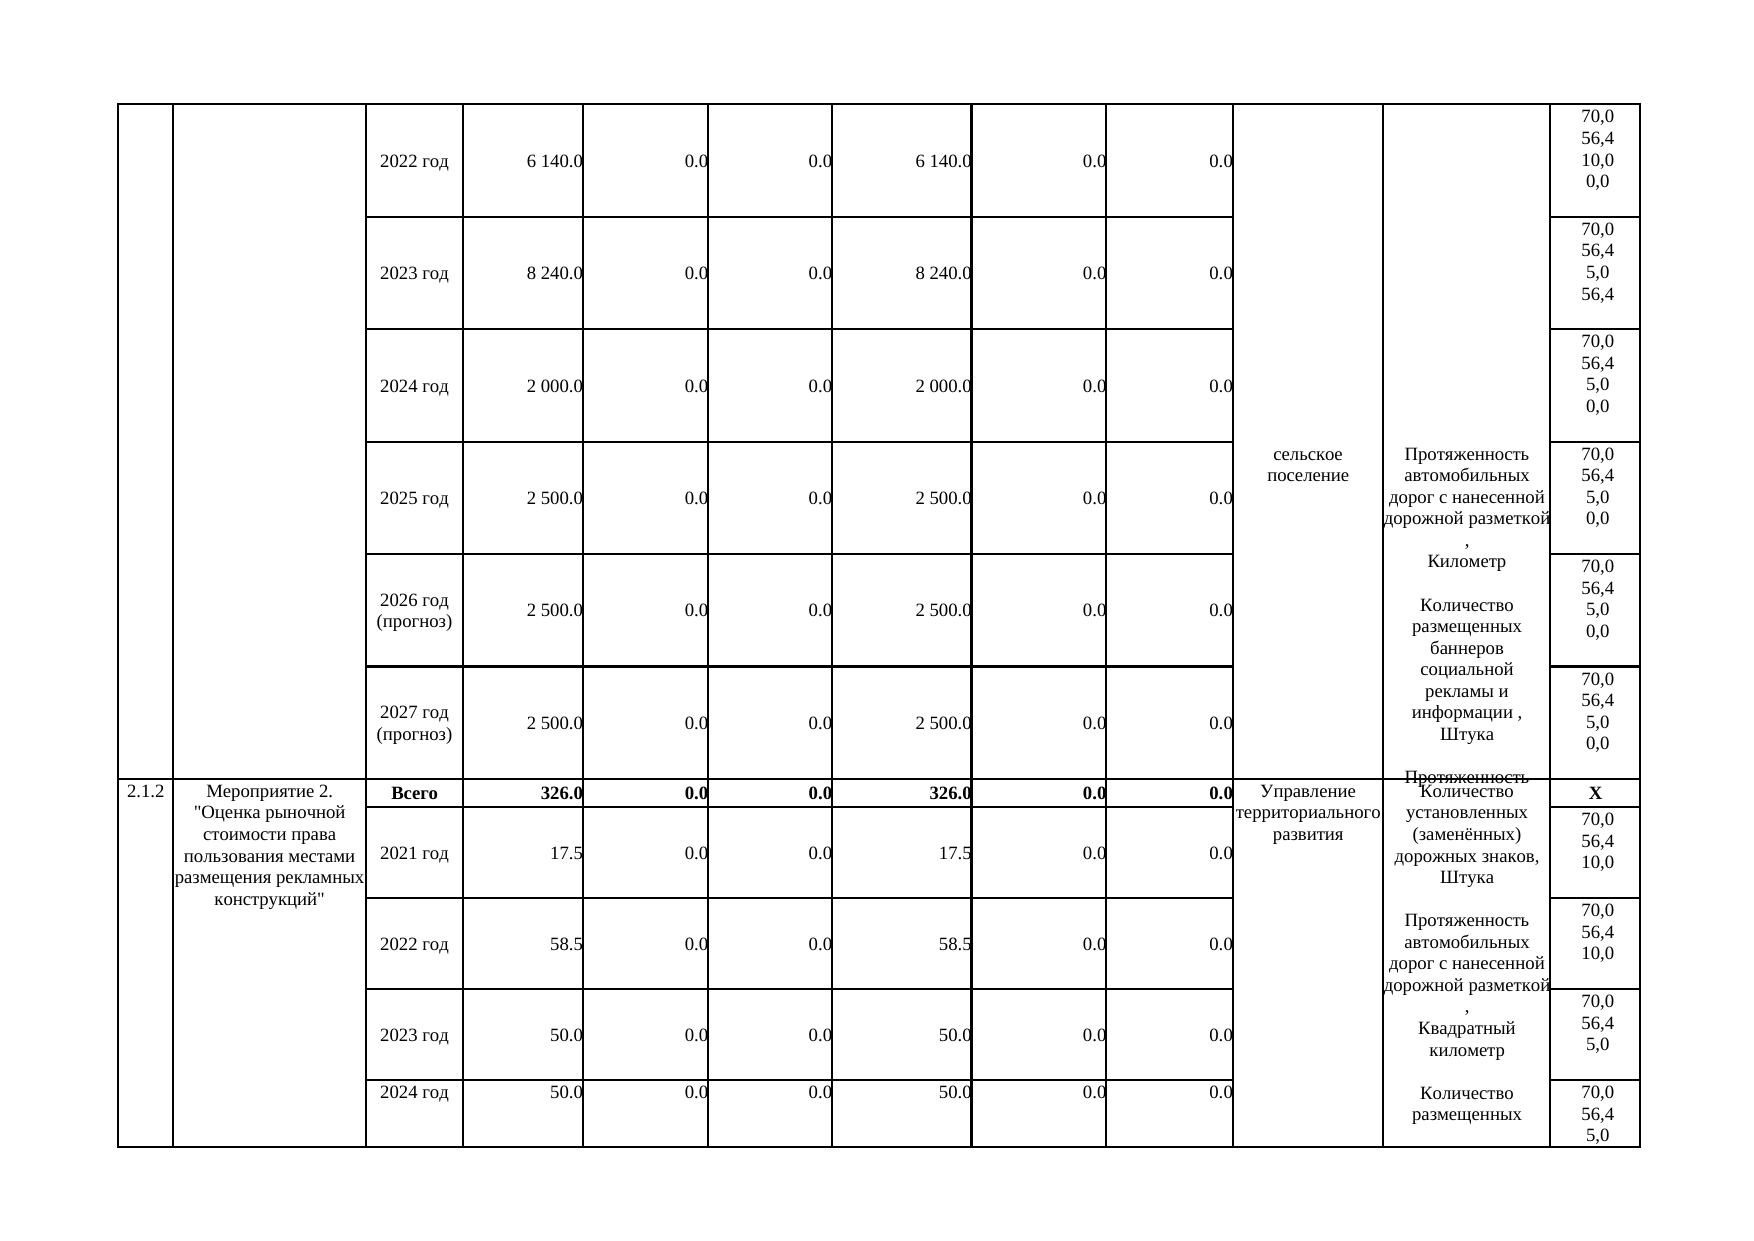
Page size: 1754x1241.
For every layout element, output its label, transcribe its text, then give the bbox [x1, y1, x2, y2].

table_cell 50.0 [833, 990, 970, 1079]
table_cell 0.0 [709, 899, 831, 988]
table_cell 0.0 [709, 218, 831, 328]
table_cell 2.1.2 [119, 780, 172, 1146]
table_cell 2 500.0 [464, 443, 582, 553]
table_cell 0.0 [709, 443, 831, 553]
table_cell 2023 год [367, 990, 462, 1079]
table_cell 0.0 [584, 330, 707, 441]
table_cell 0.0 [709, 780, 831, 806]
table_cell Всего [367, 780, 462, 806]
table_cell 70,0 56,4 5,0 0,0 [1551, 443, 1639, 553]
table_cell 0.0 [584, 780, 707, 806]
table_cell 2022 год [367, 899, 462, 988]
table_cell 70,0 56,4 10,0 [1551, 808, 1639, 897]
table_cell 2 500.0 [464, 555, 582, 665]
table_cell 0.0 [973, 899, 1105, 988]
table_cell 0.0 [973, 808, 1105, 897]
table_cell 70,0 56,4 5,0 [1551, 1081, 1639, 1146]
table_cell 0.0 [709, 105, 831, 216]
table_cell 50.0 [833, 1081, 970, 1146]
table_cell Мероприятие 2. "Оценка рыночной стоимости права пользования местами размещения рекламных конструкций" [174, 780, 365, 1146]
table_cell 0.0 [709, 668, 831, 778]
table_cell 2021 год [367, 808, 462, 897]
table_cell 0.0 [1107, 780, 1232, 806]
table_cell 0.0 [584, 105, 707, 216]
table_cell 326.0 [833, 780, 970, 806]
table_cell 0.0 [973, 105, 1105, 216]
table_cell X [1551, 780, 1639, 806]
table_cell 0.0 [709, 808, 831, 897]
table_cell 2022 год [367, 105, 462, 216]
table_cell 2 500.0 [833, 668, 970, 778]
table_cell 0.0 [1107, 1081, 1232, 1146]
table_cell 0.0 [973, 330, 1105, 441]
table_cell 0.0 [973, 668, 1105, 778]
table_cell Управление территориального развития [1234, 780, 1382, 1146]
table_cell 2023 год [367, 218, 462, 328]
table_cell 50.0 [464, 990, 582, 1079]
table_cell 70,0 56,4 10,0 [1551, 899, 1639, 988]
table_cell 70,0 56,4 5,0 0,0 [1551, 555, 1639, 665]
table_cell 0.0 [1107, 899, 1232, 988]
table_cell 70,0 56,4 10,0 0,0 [1551, 105, 1639, 216]
table_cell 2024 год [367, 1081, 462, 1146]
table_cell 6 140.0 [833, 105, 970, 216]
table_cell 2027 год (прогноз) [367, 668, 462, 778]
table_cell 2025 год [367, 443, 462, 553]
table_cell 0.0 [709, 990, 831, 1079]
table_cell 2024 год [367, 330, 462, 441]
table_cell 0.0 [709, 1081, 831, 1146]
table_cell 58.5 [464, 899, 582, 988]
table_cell 8 240.0 [464, 218, 582, 328]
table_cell 0.0 [1107, 808, 1232, 897]
table_cell 0.0 [709, 555, 831, 665]
table_cell 0.0 [584, 1081, 707, 1146]
table_cell 2 500.0 [833, 443, 970, 553]
table_cell 0.0 [1107, 443, 1232, 553]
table_cell 0.0 [584, 218, 707, 328]
table_cell 0.0 [973, 555, 1105, 665]
table_cell 50.0 [464, 1081, 582, 1146]
table_cell 0.0 [584, 668, 707, 778]
table_cell Количество установленных (заменённых) дорожных знаков, Штука Протяженность автомобильных дорог с нанесенной дорожной разметкой , Квадратный километр Количество размещенных баннеров социальной рекламы и информации , Штука [1384, 780, 1549, 1146]
table_cell 70,0 56,4 5,0 56,4 [1551, 218, 1639, 328]
table_cell 0.0 [709, 330, 831, 441]
table_cell 0.0 [584, 808, 707, 897]
table_cell 70,0 56,4 5,0 [1551, 990, 1639, 1079]
table_cell 0.0 [1107, 668, 1232, 778]
table_cell 0.0 [973, 990, 1105, 1079]
table_cell 0.0 [1107, 990, 1232, 1079]
table_cell 0.0 [1107, 330, 1232, 441]
table_cell 2026 год (прогноз) [367, 555, 462, 665]
table_cell 0.0 [973, 443, 1105, 553]
table_cell 0.0 [584, 990, 707, 1079]
table_cell 2 000.0 [464, 330, 582, 441]
table_cell 0.0 [973, 780, 1105, 806]
table_cell 17.5 [833, 808, 970, 897]
table_cell 70,0 56,4 5,0 0,0 [1551, 668, 1639, 778]
table_cell 0.0 [1107, 218, 1232, 328]
table_cell 2 000.0 [833, 330, 970, 441]
table_cell 70,0 56,4 5,0 0,0 [1551, 330, 1639, 441]
table_cell 326.0 [464, 780, 582, 806]
table_cell 0.0 [973, 218, 1105, 328]
table_cell 58.5 [833, 899, 970, 988]
table_cell 0.0 [1107, 105, 1232, 216]
table_cell 2 500.0 [464, 668, 582, 778]
table_cell 0.0 [973, 1081, 1105, 1146]
table_cell 8 240.0 [833, 218, 970, 328]
table_cell 0.0 [1107, 555, 1232, 665]
table_cell 0.0 [584, 899, 707, 988]
table_cell 17.5 [464, 808, 582, 897]
table_cell 2 500.0 [833, 555, 970, 665]
table_cell 6 140.0 [464, 105, 582, 216]
table_cell 0.0 [584, 443, 707, 553]
table_cell 0.0 [584, 555, 707, 665]
